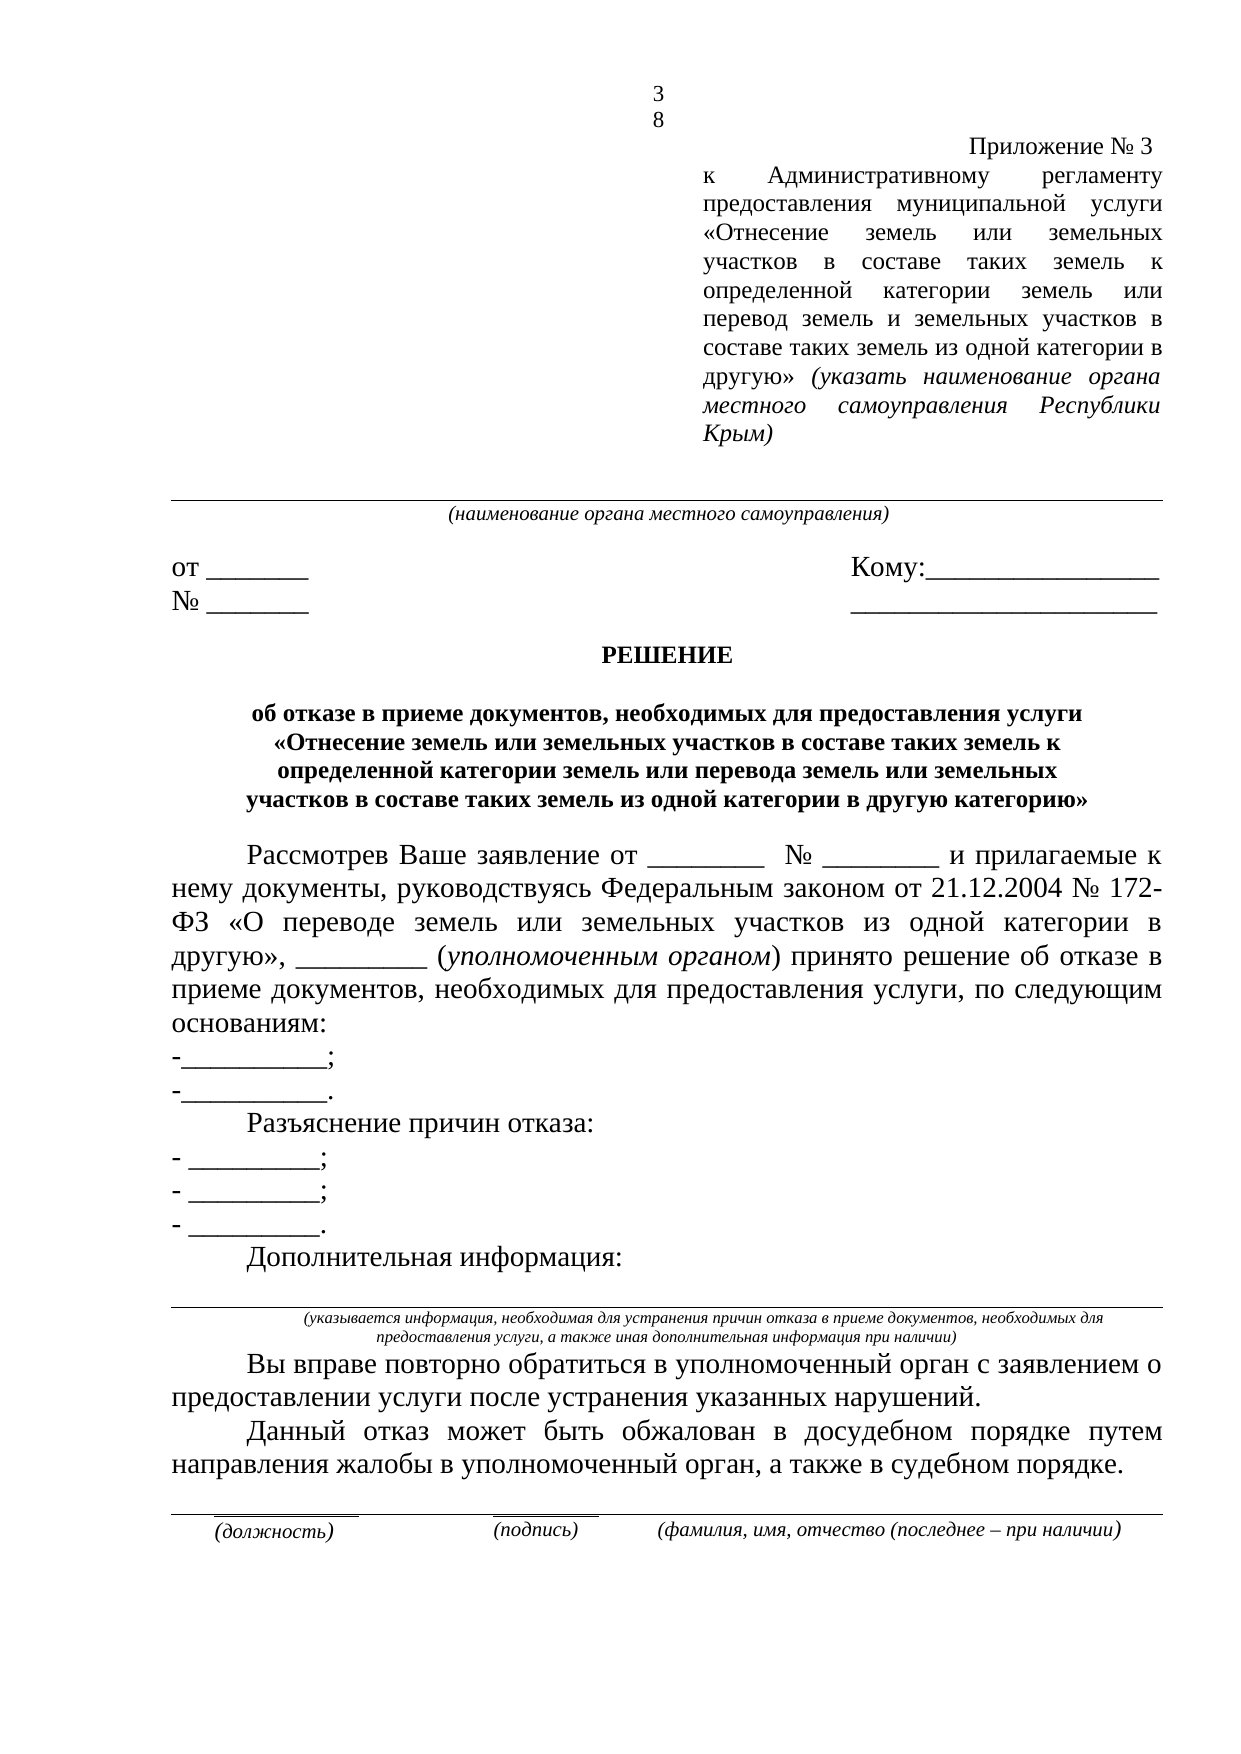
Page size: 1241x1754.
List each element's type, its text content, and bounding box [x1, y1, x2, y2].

text (указывается информация, необходимая для устранения причин отказа в приеме документов, необходимых для предоставления услуги, а также иная дополнительная информация при наличии) [171, 1308, 1163, 1346]
text - _________; [171, 1172, 1163, 1206]
text Вы вправе повторно обратиться в уполномоченный орган с заявлением о предоставлении услуги после устранения указанных нарушений. [171, 1346, 1163, 1413]
text об отказе в приеме документов, необходимых для предоставления услуги «Отнесение земель или земельных участков в составе таких земель к определенной категории земель или перевода земель или земельных участков в составе таких земель из одной категории в другую категорию» [171, 669, 1163, 813]
text к Административному регламенту предоставления муниципальной услуги «Отнесение земель или земельных участков в составе таких земель к определенной категории земель или перевод земель и земельных участков в составе таких земель из одной категории в другую» (указать наименование органа местного самоуправления Республики Крым) [703, 160, 1163, 447]
text -__________; [171, 1038, 1163, 1072]
text - _________. [171, 1206, 1163, 1239]
text Рассмотрев Ваше заявление от ________ № ________ и прилагаемые к нему документы, руководствуясь Федеральным законом от 21.12.2004 № 172-ФЗ «О переводе земель или земельных участков из одной категории в другую», _________ (уполномоченным органом) принято решение об отказе в приеме документов, необходимых для предоставления услуги, по следующим основаниям: [171, 837, 1163, 1038]
text Разъяснение причин отказа: [171, 1105, 1163, 1139]
text (фамилия, имя, отчество (последнее – при наличии) [171, 1515, 1163, 1541]
text от _______ Кому:________________ [171, 549, 1163, 583]
text РЕШЕНИЕ [171, 640, 1163, 669]
text (наименование органа местного самоуправления) [171, 501, 1163, 525]
text № _______ _____________________ [171, 583, 1163, 616]
text -__________. [171, 1072, 1163, 1105]
text Данный отказ может быть обжалован в досудебном порядке путем направления жалобы в уполномоченный орган, а также в судебном порядке. [171, 1413, 1163, 1480]
text Дополнительная информация: [171, 1239, 1163, 1273]
text - _________; [171, 1139, 1163, 1172]
text Приложение № 3 [171, 131, 1163, 160]
